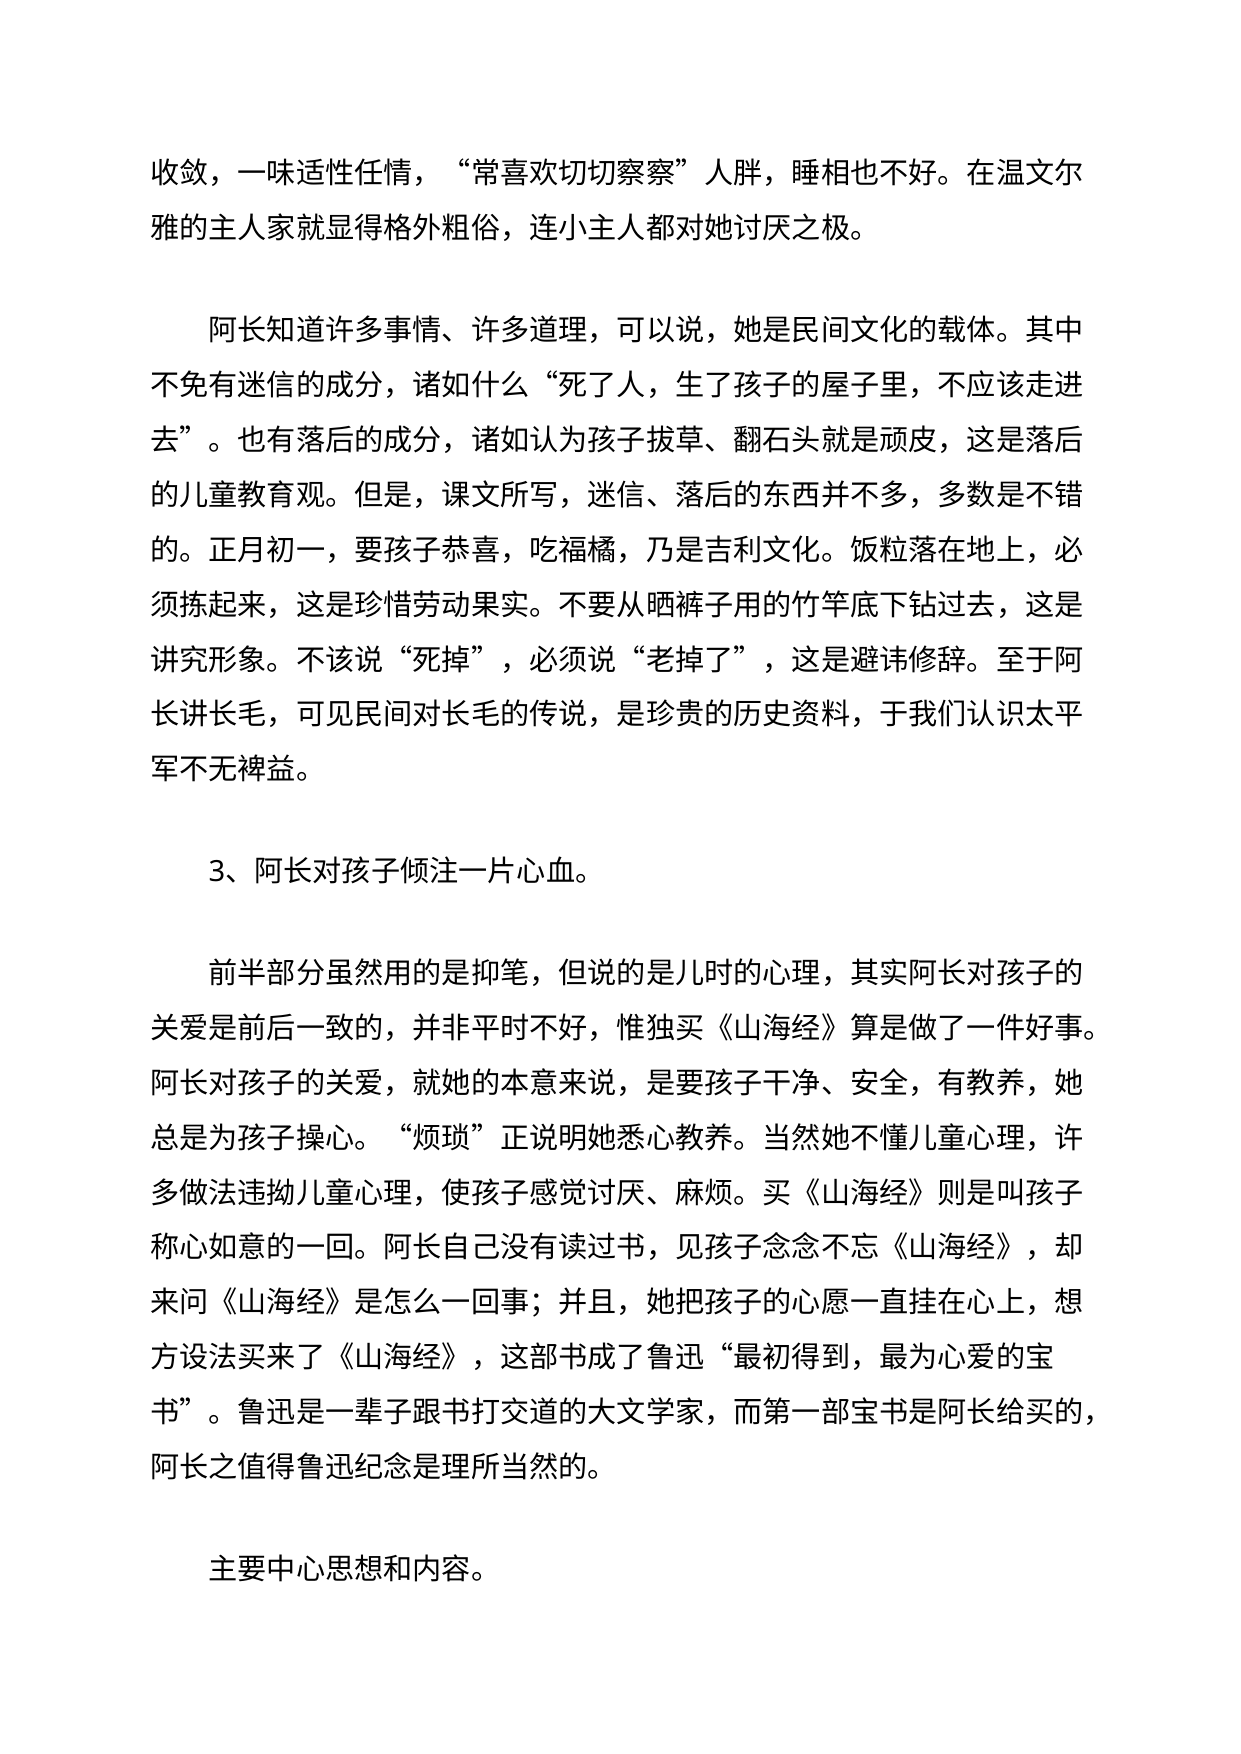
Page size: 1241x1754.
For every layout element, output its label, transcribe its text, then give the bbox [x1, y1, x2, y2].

text 阿长知道许多事情、许多道理，可以说，她是民间文化的载体。其中不免有迷信的成分，诸如什么“死了人，生了孩子的屋子里，不应该走进去”。也有落后的成分，诸如认为孩子拔草、翻石头就是顽皮，这是落后的儿童教育观。但是，课文所写，迷信、落后的东西并不多，多数是不错的。正月初一，要孩子恭喜，吃福橘，乃是吉利文化。饭粒落在地上，必须拣起来，这是珍惜劳动果实。不要从晒裤子用的竹竿底下钻过去，这是讲究形象。不该说“死掉”，必须说“老掉了”，这是避讳修辞。至于阿长讲长毛，可见民间对长毛的传说，是珍贵的历史资料，于我们认识太平军不无裨益。 [150, 307, 1090, 788]
text 主要中心思想和内容。 [150, 1545, 1090, 1588]
text 3、阿长对孩子倾注一片心血。 [150, 848, 1090, 890]
text 前半部分虽然用的是抑笔，但说的是儿时的心理，其实阿长对孩子的关爱是前后一致的，并非平时不好，惟独买《山海经》算是做了一件好事。阿长对孩子的关爱，就她的本意来说，是要孩子干净、安全，有教养，她总是为孩子操心。“烦琐”正说明她悉心教养。当然她不懂儿童心理，许多做法违拗儿童心理，使孩子感觉讨厌、麻烦。买《山海经》则是叫孩子称心如意的一回。阿长自己没有读过书，见孩子念念不忘《山海经》，却来问《山海经》是怎么一回事；并且，她把孩子的心愿一直挂在心上，想方设法买来了《山海经》，这部书成了鲁迅“最初得到，最为心爱的宝书”。鲁迅是一辈子跟书打交道的大文学家，而第一部宝书是阿长给买的，阿长之值得鲁迅纪念是理所当然的。 [150, 949, 1090, 1486]
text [150, 150, 1090, 247]
